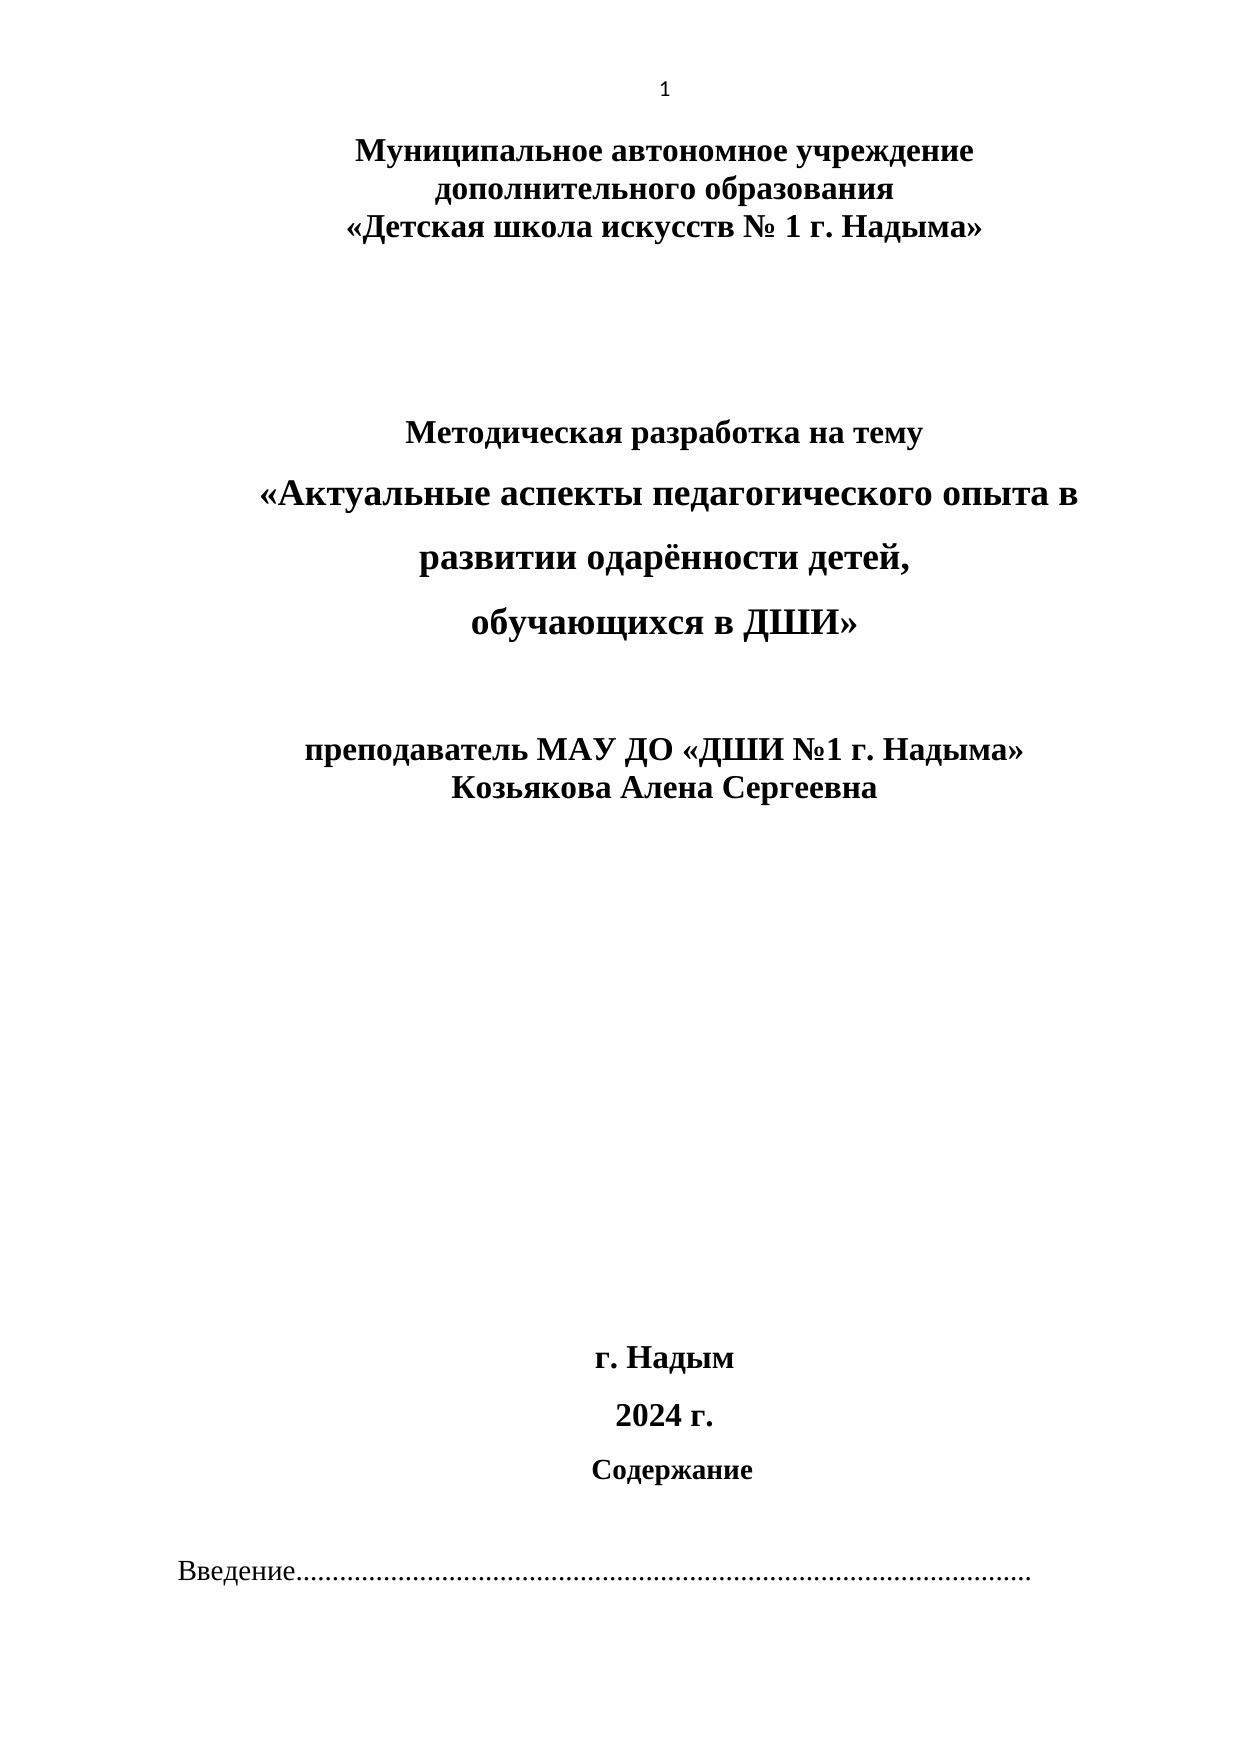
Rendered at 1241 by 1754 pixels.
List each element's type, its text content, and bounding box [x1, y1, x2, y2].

text 2024 г. [177, 1395, 1152, 1433]
text «Актуальные аспекты педагогического опыта в развитии одарённости детей, [177, 470, 1152, 578]
text дополнительного образования [177, 168, 1152, 207]
text обучающихся в ДШИ» [177, 599, 1152, 643]
text «Детская школа искусств № 1 г. Надыма» [177, 207, 1152, 245]
text преподаватель МАУ ДО «ДШИ №1 г. Надыма» [177, 729, 1152, 767]
text Козьякова Алена Сергеевна [177, 767, 1152, 806]
text Содержание [118, 1452, 1152, 1486]
text г. Надым [177, 1337, 1152, 1376]
text Методическая разработка на тему [177, 413, 1152, 451]
text Муниципальное автономное учреждение [177, 130, 1152, 168]
text Введение..................................................................................................... [118, 1553, 1152, 1587]
